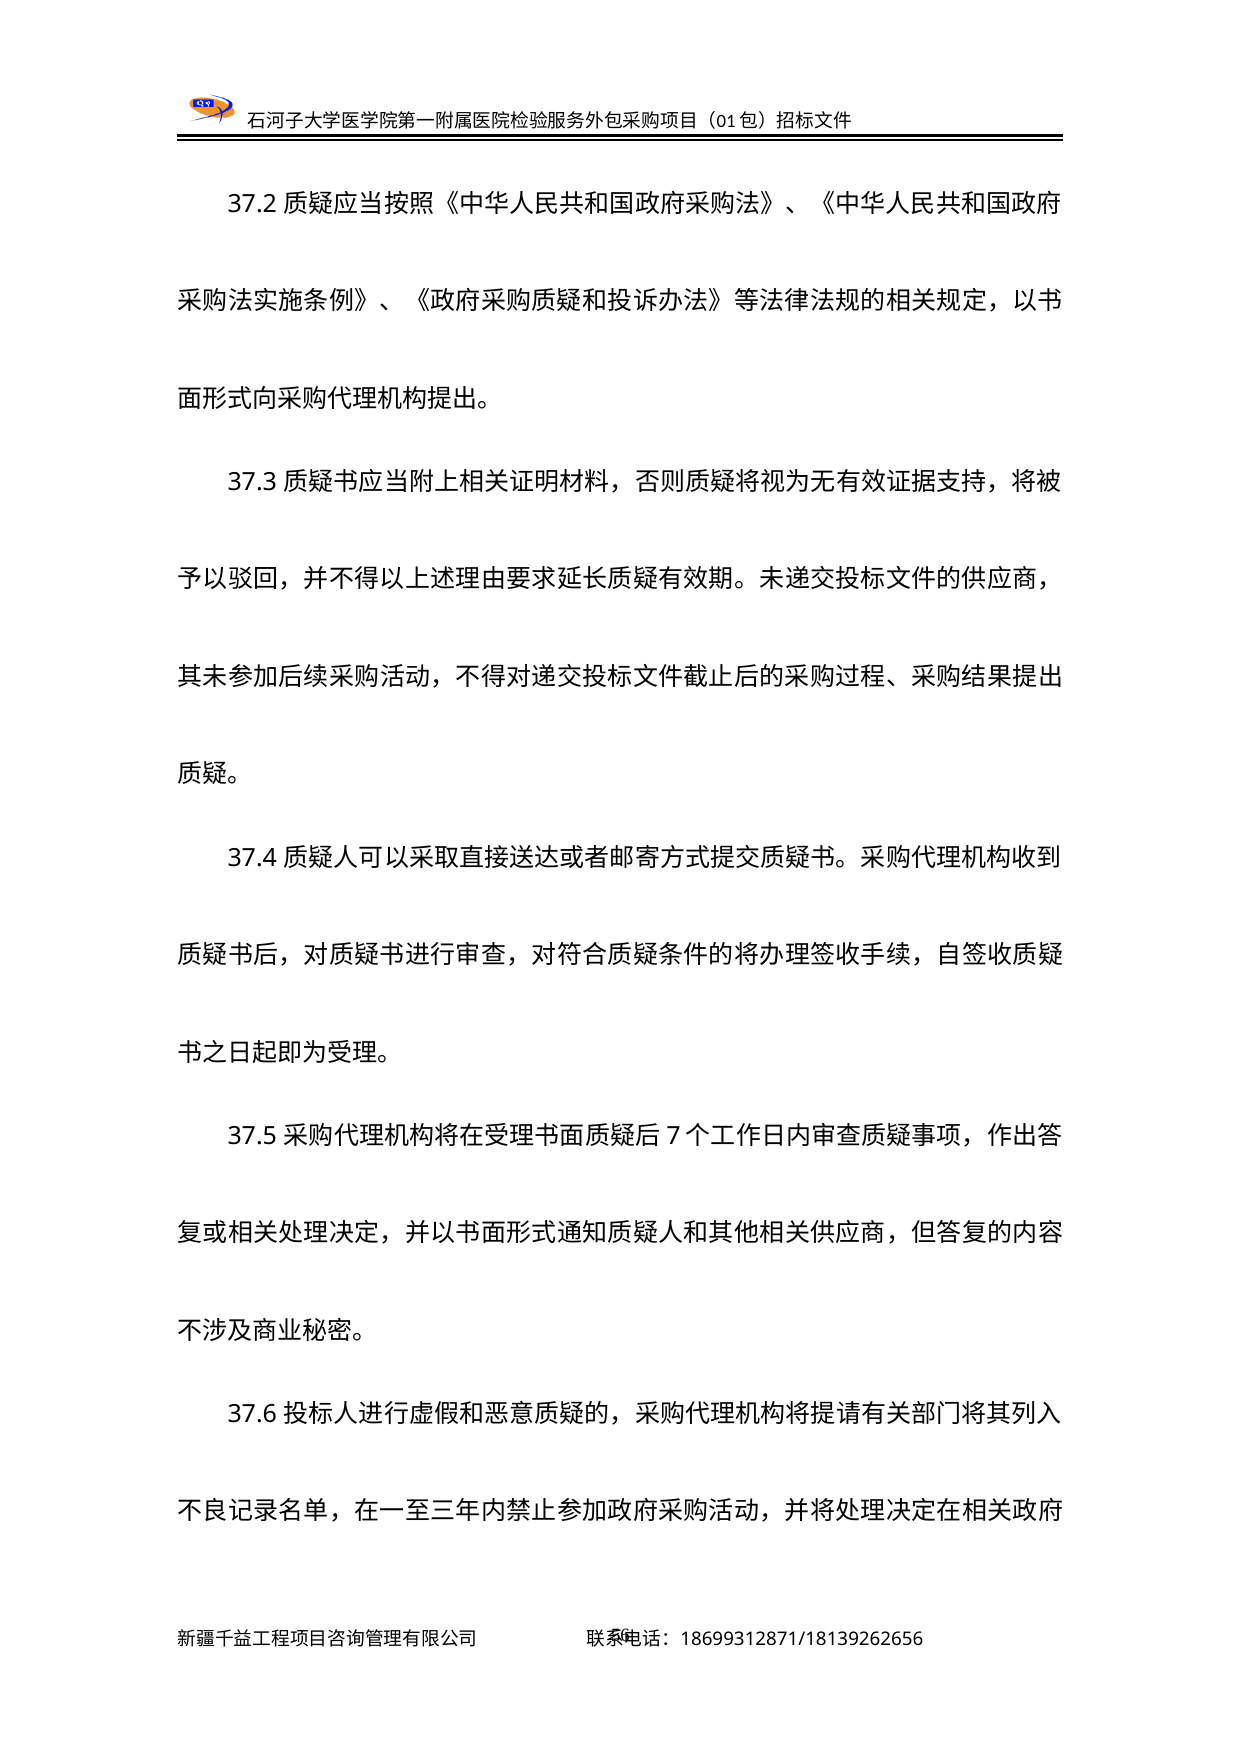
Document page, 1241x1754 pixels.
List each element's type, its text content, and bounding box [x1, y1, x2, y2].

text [177, 1379, 1063, 1541]
picture [177, 88, 248, 127]
text 37.3 质疑书应当附上相关证明材料，否则质疑将视为无有效证据支持，将被予以驳回，并不得以上述理由要求延长质疑有效期。未递交投标文件的供应商，其未参加后续采购活动，不得对递交投标文件截止后的采购过程、采购结果提出质疑。 [177, 447, 1063, 804]
text 37.4 质疑人可以采取直接送达或者邮寄方式提交质疑书。采购代理机构收到质疑书后，对质疑书进行审查，对符合质疑条件的将办理签收手续，自签收质疑书之日起即为受理。 [177, 823, 1063, 1083]
text 37.2 质疑应当按照《中华人民共和国政府采购法》、《中华人民共和国政府采购法实施条例》、《政府采购质疑和投诉办法》等法律法规的相关规定，以书面形式向采购代理机构提出。 [177, 169, 1063, 429]
text 37.5 采购代理机构将在受理书面质疑后7个工作日内审查质疑事项，作出答复或相关处理决定，并以书面形式通知质疑人和其他相关供应商，但答复的内容不涉及商业秘密。 [177, 1101, 1063, 1361]
